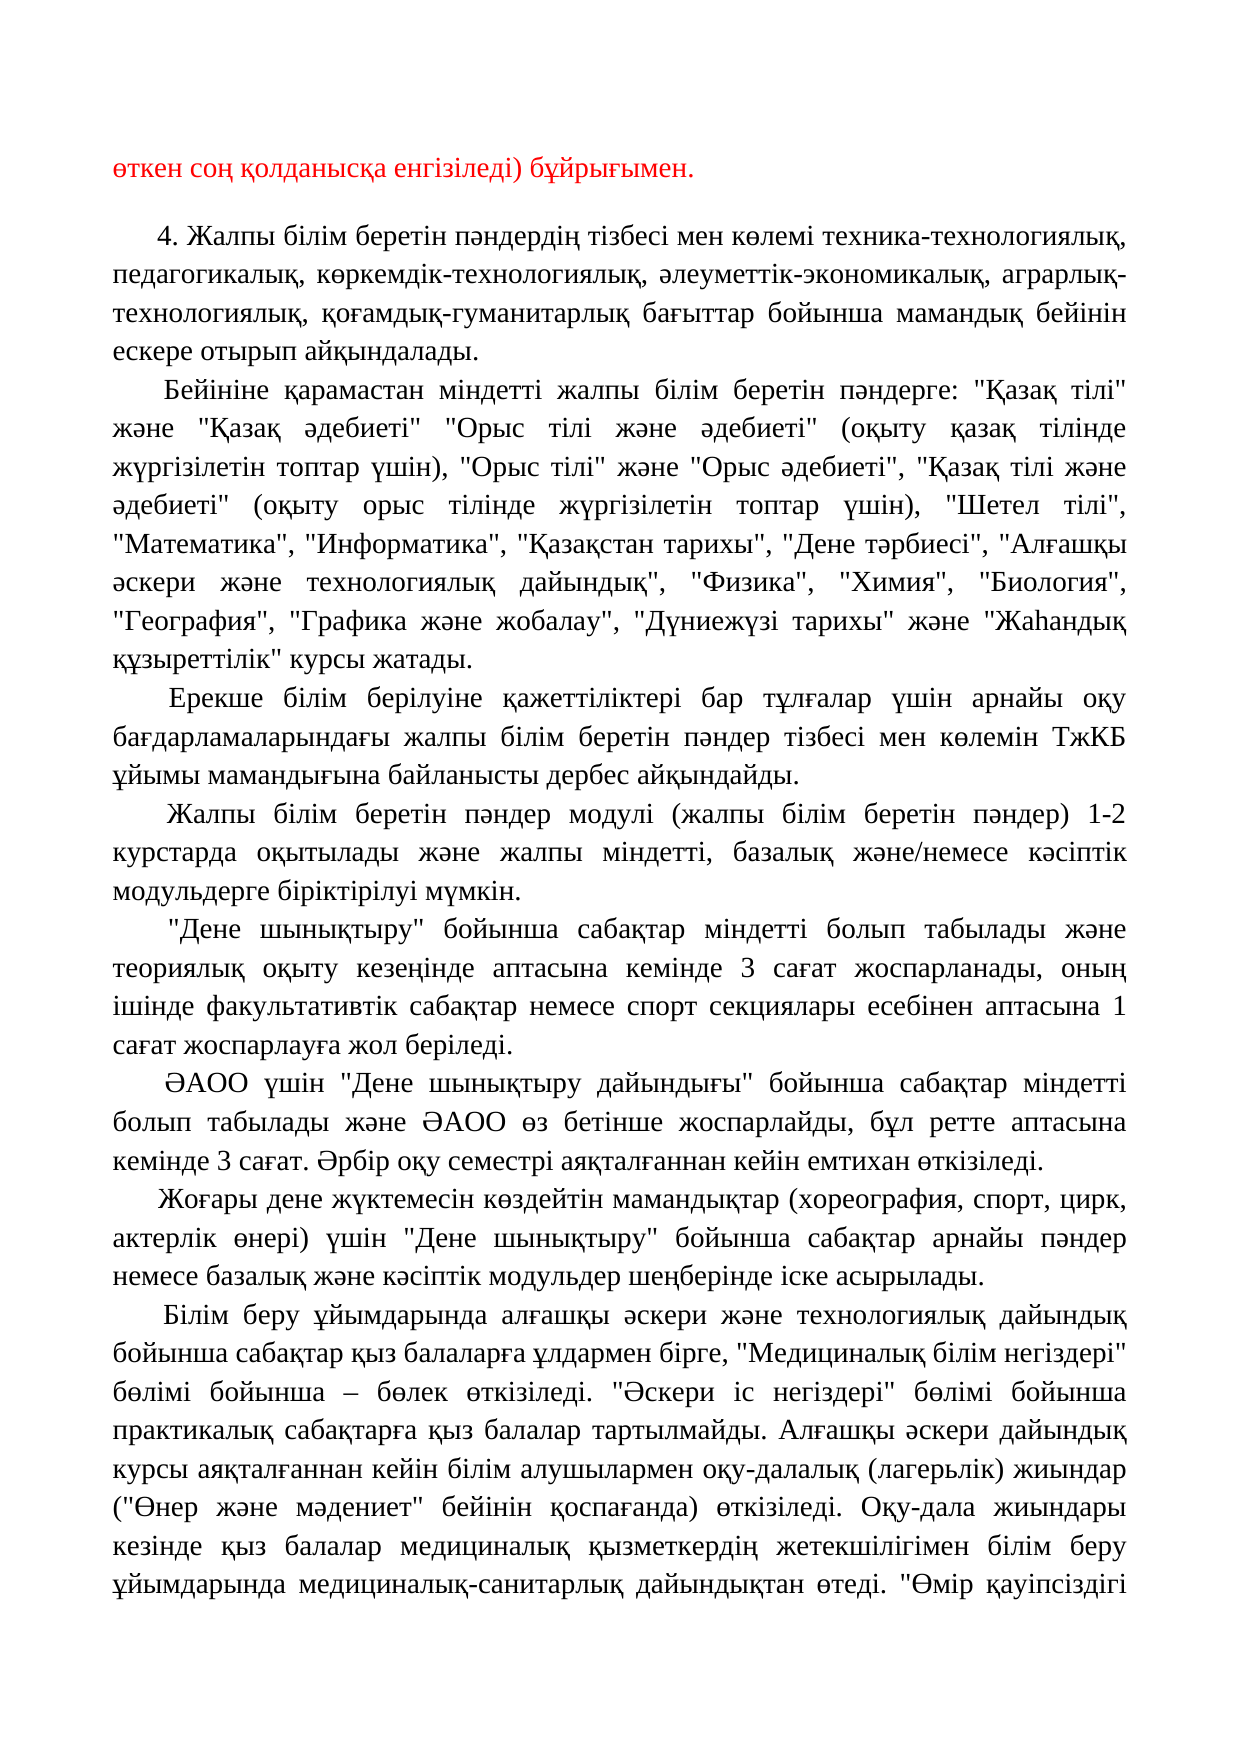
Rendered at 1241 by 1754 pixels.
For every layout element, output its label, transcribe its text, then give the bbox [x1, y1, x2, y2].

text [112, 1297, 1128, 1600]
text Бейініне қарамастан міндетті жалпы білім беретін пәндерге: "Қазақ тілі" және "Қазақ әдебиеті" "Орыс тілі және әдебиеті" (оқыту қазақ тілінде жүргізілетін топтар үшін), "Орыс тілі" және "Орыс әдебиеті", "Қазақ тілі және әдебиеті" (оқыту орыс тілінде жүргізілетін топтар үшін), "Шетел тілі", "Математика", "Информатика", "Қазақстан тарихы", "Дене тәрбиесі", "Алғашқы әскери және технологиялық дайындық", "Физика", "Химия", "Биология", "География", "Графика және жобалау", "Дүниежүзі тарихы" және "Жаһандық құзыреттілік" курсы жатады. [112, 372, 1128, 675]
text Жалпы білім беретін пәндер модулі (жалпы білім беретін пәндер) 1-2 курстарда оқытылады және жалпы міндетті, базалық және/немесе кәсіптік модульдерге біріктірілуі мүмкін. [112, 796, 1128, 906]
text Ерекше білім берілуіне қажеттіліктері бар тұлғалар үшін арнайы оқу бағдарламаларындағы жалпы білім беретін пәндер тізбесі мен көлемін ТжКБ ұйымы мамандығына байланысты дербес айқындайды. [112, 680, 1128, 791]
text Жоғары дене жүктемесін көздейтін мамандықтар (хореография, спорт, цирк, актерлік өнері) үшін "Дене шынықтыру" бойынша сабақтар арнайы пәндер немесе базалық және кәсіптік модульдер шеңберінде іске асырылады. [112, 1181, 1128, 1292]
text 4. Жалпы білім беретін пәндердің тізбесі мен көлемі техника-технологиялық, педагогикалық, көркемдік-технологиялық, әлеуметтік-экономикалық, аграрлық-технологиялық, қоғамдық-гуманитарлық бағыттар бойынша мамандық бейінін ескере отырып айқындалады. [112, 218, 1128, 367]
text "Дене шынықтыру" бойынша сабақтар міндетті болып табылады және теориялық оқыту кезеңінде аптасына кемінде 3 сағат жоспарланады, оның ішінде факультативтік сабақтар немесе спорт секциялары есебінен аптасына 1 сағат жоспарлауға жол беріледі. [112, 911, 1128, 1061]
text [112, 150, 1128, 214]
text ӘАОО үшін "Дене шынықтыру дайындығы" бойынша сабақтар міндетті болып табылады және ӘАОО өз бетінше жоспарлайды, бұл ретте аптасына кемінде 3 сағат. Әрбір оқу семестрі аяқталғаннан кейін емтихан өткізіледі. [112, 1066, 1128, 1176]
